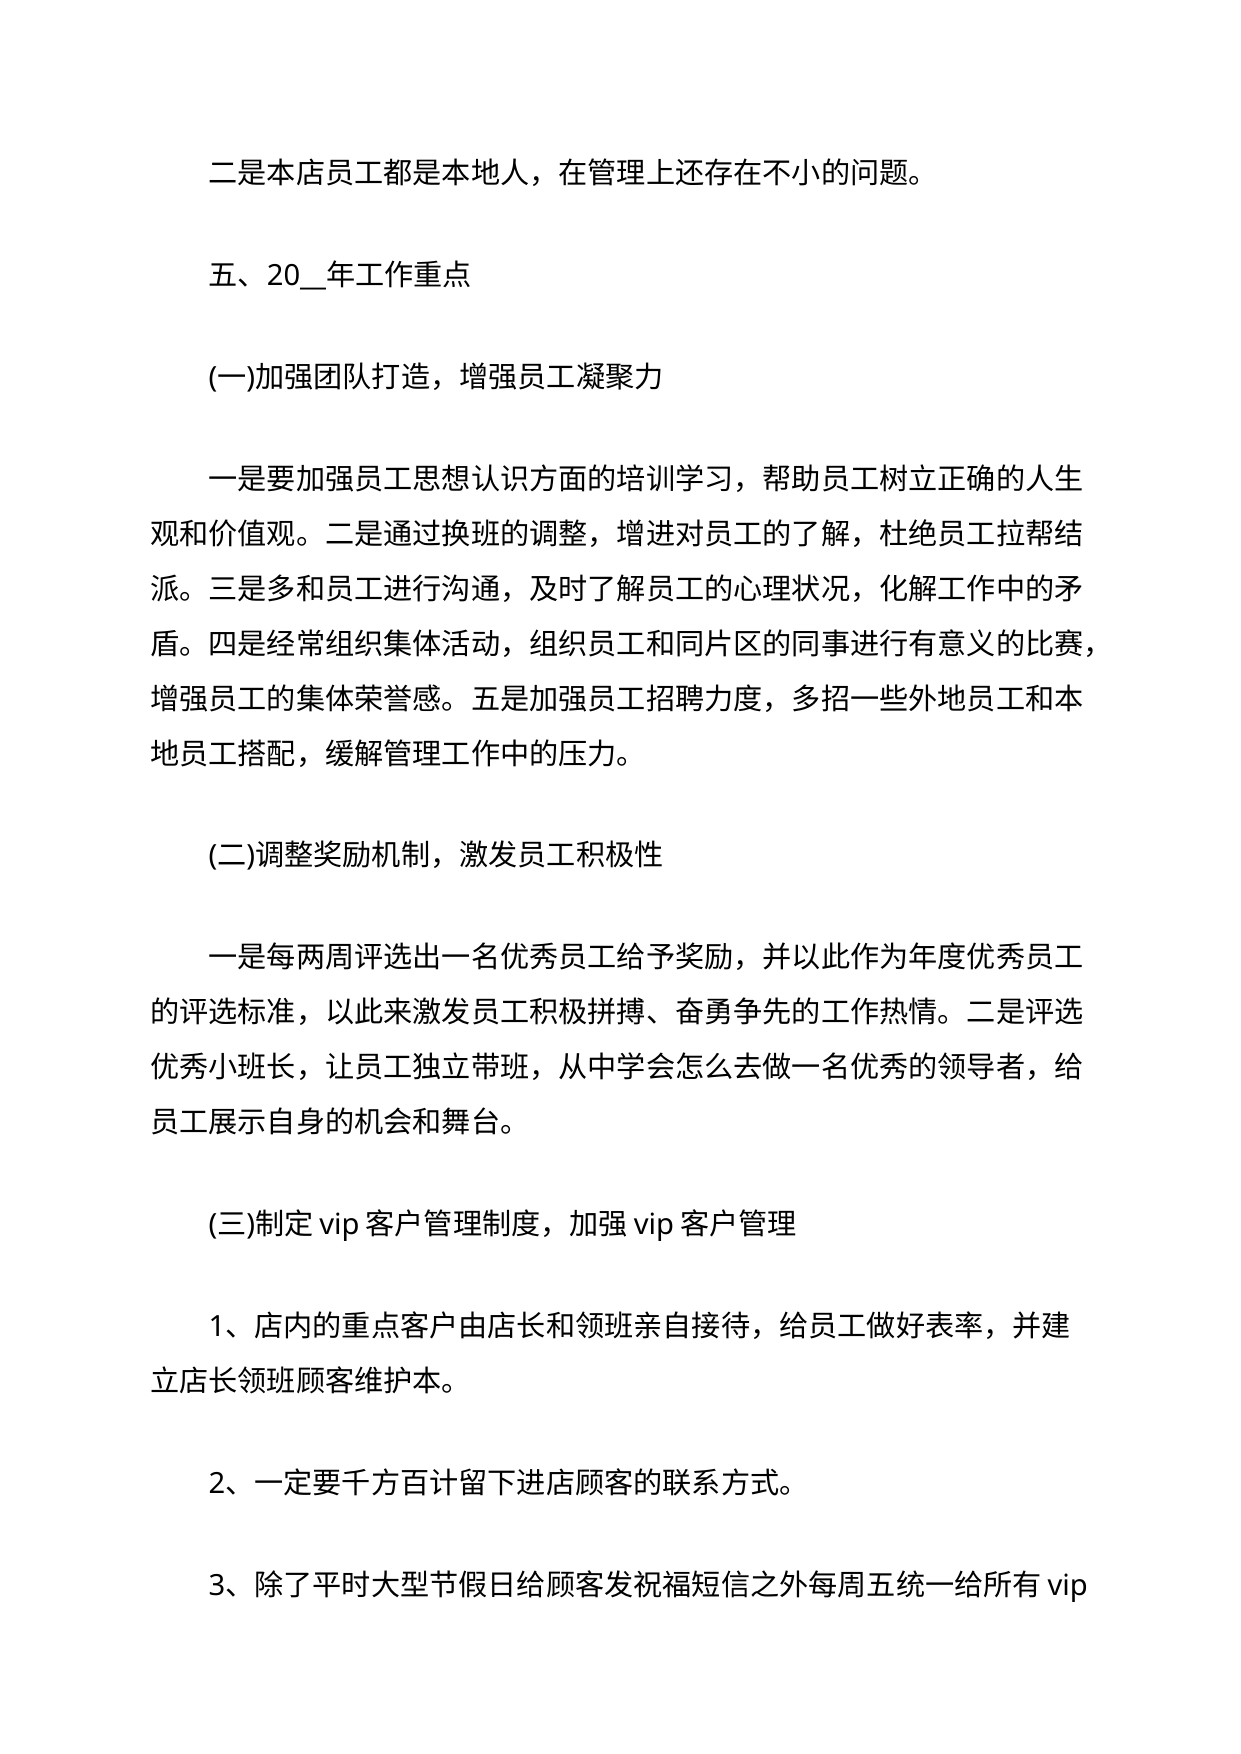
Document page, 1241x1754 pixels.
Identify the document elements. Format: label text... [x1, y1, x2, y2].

text (二)调整奖励机制，激发员工积极性 [150, 832, 1090, 874]
text 1、店内的重点客户由店长和领班亲自接待，给员工做好表率，并建立店长领班顾客维护本。 [150, 1302, 1090, 1400]
text 五、20__年工作重点 [150, 252, 1090, 294]
text (三)制定vip客户管理制度，加强vip客户管理 [150, 1200, 1090, 1243]
text 2、一定要千方百计留下进店顾客的联系方式。 [150, 1459, 1090, 1502]
text 一是要加强员工思想认识方面的培训学习，帮助员工树立正确的人生观和价值观。二是通过换班的调整，增进对员工的了解，杜绝员工拉帮结派。三是多和员工进行沟通，及时了解员工的心理状况，化解工作中的矛盾。四是经常组织集体活动，组织员工和同片区的同事进行有意义的比赛，增强员工的集体荣誉感。五是加强员工招聘力度，多招一些外地员工和本地员工搭配，缓解管理工作中的压力。 [150, 456, 1090, 772]
text (一)加强团队打造，增强员工凝聚力 [150, 354, 1090, 396]
text 二是本店员工都是本地人，在管理上还存在不小的问题。 [150, 150, 1090, 192]
text 一是每两周评选出一名优秀员工给予奖励，并以此作为年度优秀员工的评选标准，以此来激发员工积极拼搏、奋勇争先的工作热情。二是评选优秀小班长，让员工独立带班，从中学会怎么去做一名优秀的领导者，给员工展示自身的机会和舞台。 [150, 934, 1090, 1141]
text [150, 1561, 1090, 1603]
